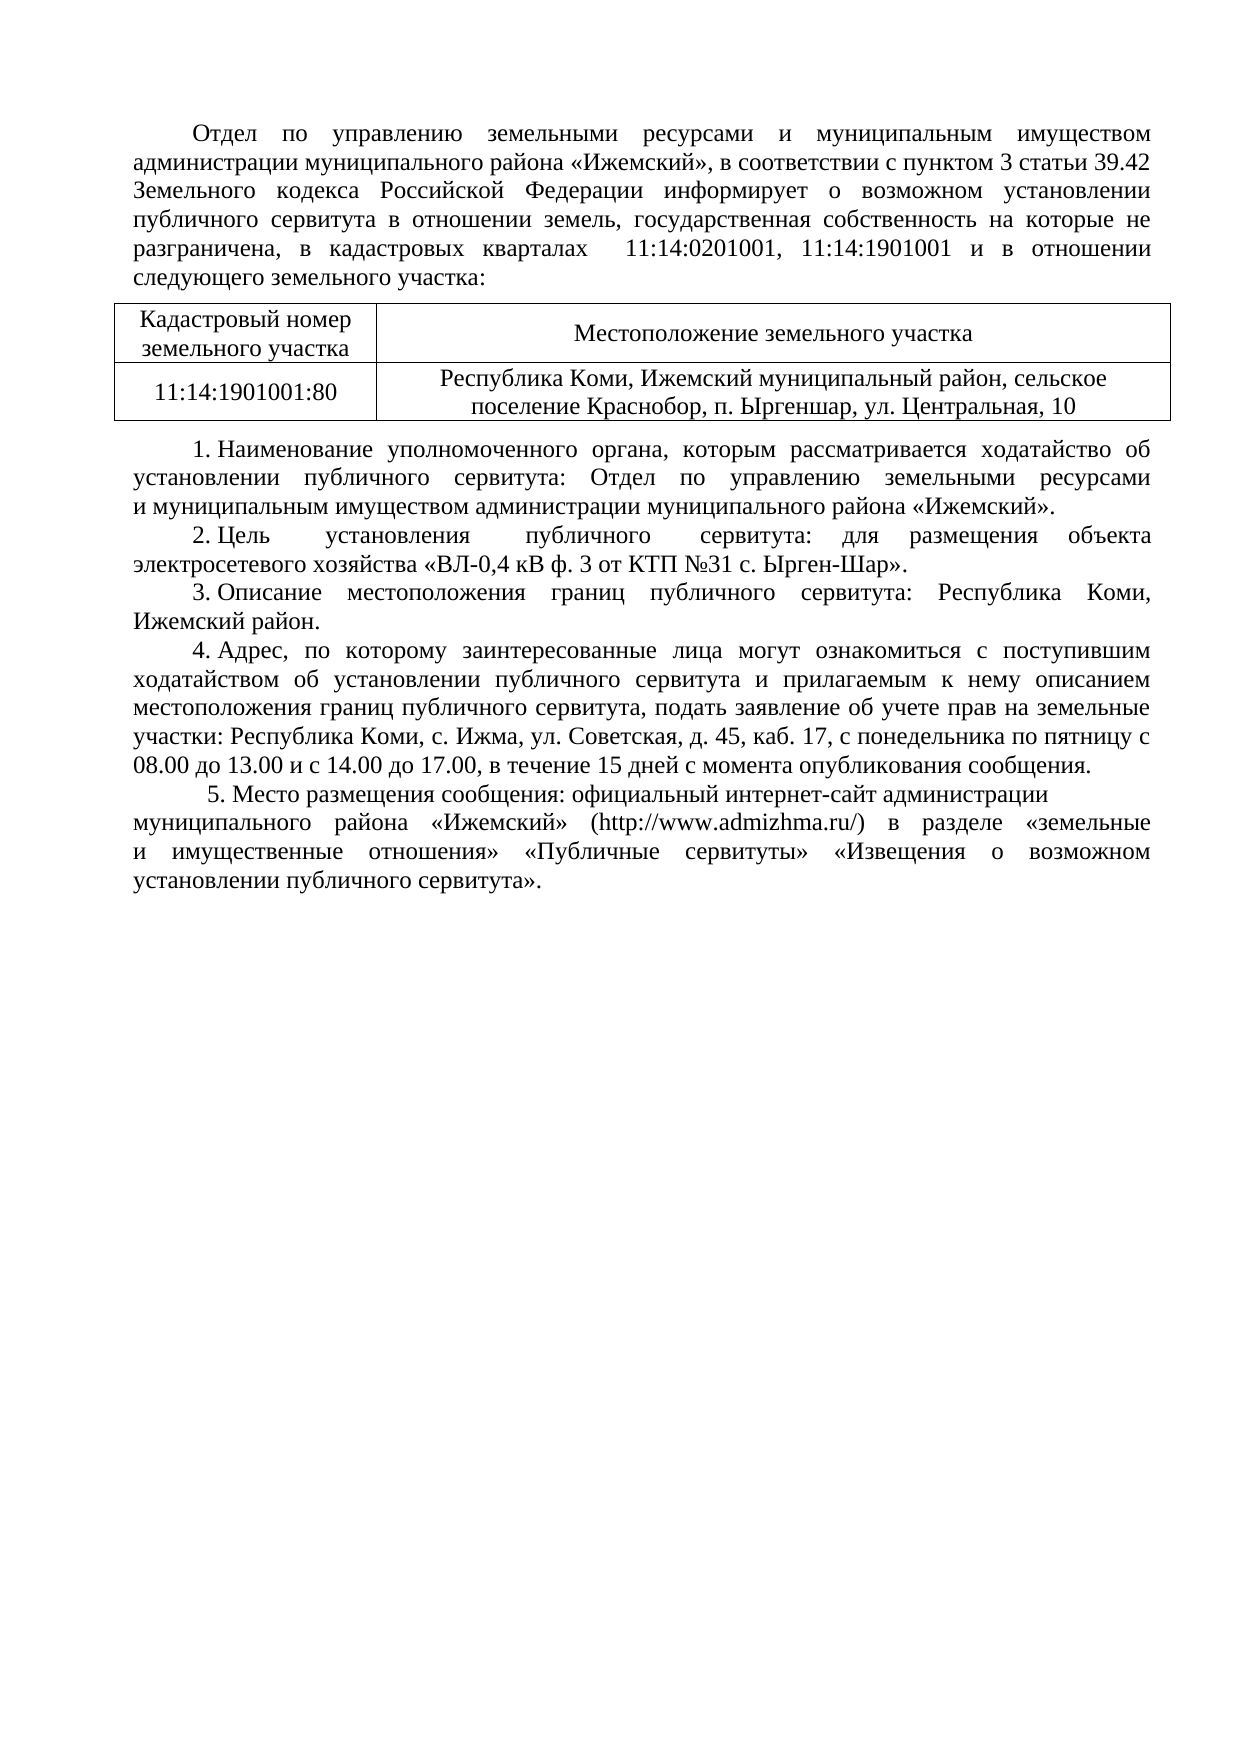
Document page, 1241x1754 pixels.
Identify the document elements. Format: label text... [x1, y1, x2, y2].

list Адрес, по которому заинтересованные лица могут ознакомиться с поступившим ходатайством об установлении публичного сервитута и прилагаемым к нему описанием местоположения границ публичного сервитута, подать заявление об учете прав на земельные участки: Республика Коми, с. Ижма, ул. Советская, д. 45, каб. 17, с понедельника по пятницу с 08.00 до 13.00 и с 14.00 до 17.00, в течение 15 дней с момента опубликования сообщения. [133, 635, 1152, 779]
list Место размещения сообщения: официальный интернет-сайт администрации [207, 779, 1152, 807]
list Описание местоположения границ публичного сервитута: Республика Коми, Ижемский район. [133, 577, 1152, 635]
table_cell Республика Коми, Ижемский муниципальный район, сельское поселение Краснобор, п. Ыргеншар, ул. Центральная, 10 [377, 363, 1170, 420]
table_cell 11:14:1901001:80 [115, 363, 376, 420]
text муниципального района «Ижемский» (http://www.admizhma.ru/) в разделе «земельные и имущественные отношения» «Публичные сервитуты» «Извещения о возможном установлении публичного сервитута». [133, 807, 1152, 894]
list Наименование уполномоченного органа, которым рассматривается ходатайство об установлении публичного сервитута: Отдел по управлению земельными ресурсами и муниципальным имуществом администрации муниципального района «Ижемский». [133, 434, 1152, 520]
list Цель установления публичного сервитута: для размещения объекта электросетевого хозяйства «ВЛ-0,4 кВ ф. 3 от КТП №31 с. Ырген-Шар». [133, 520, 1152, 577]
table_header Кадастровый номер земельного участка [115, 304, 376, 362]
text Отдел по управлению земельными ресурсами и муниципальным имуществом администрации муниципального района «Ижемский», в соответствии с пунктом 3 статьи 39.42 Земельного кодекса Российской Федерации информирует о возможном установлении публичного сервитута в отношении земель, государственная собственность на которые не разграничена, в кадастровых кварталах 11:14:0201001, 11:14:1901001 и в отношении следующего земельного участка: [133, 118, 1152, 291]
table_header Местоположение земельного участка [377, 304, 1170, 362]
